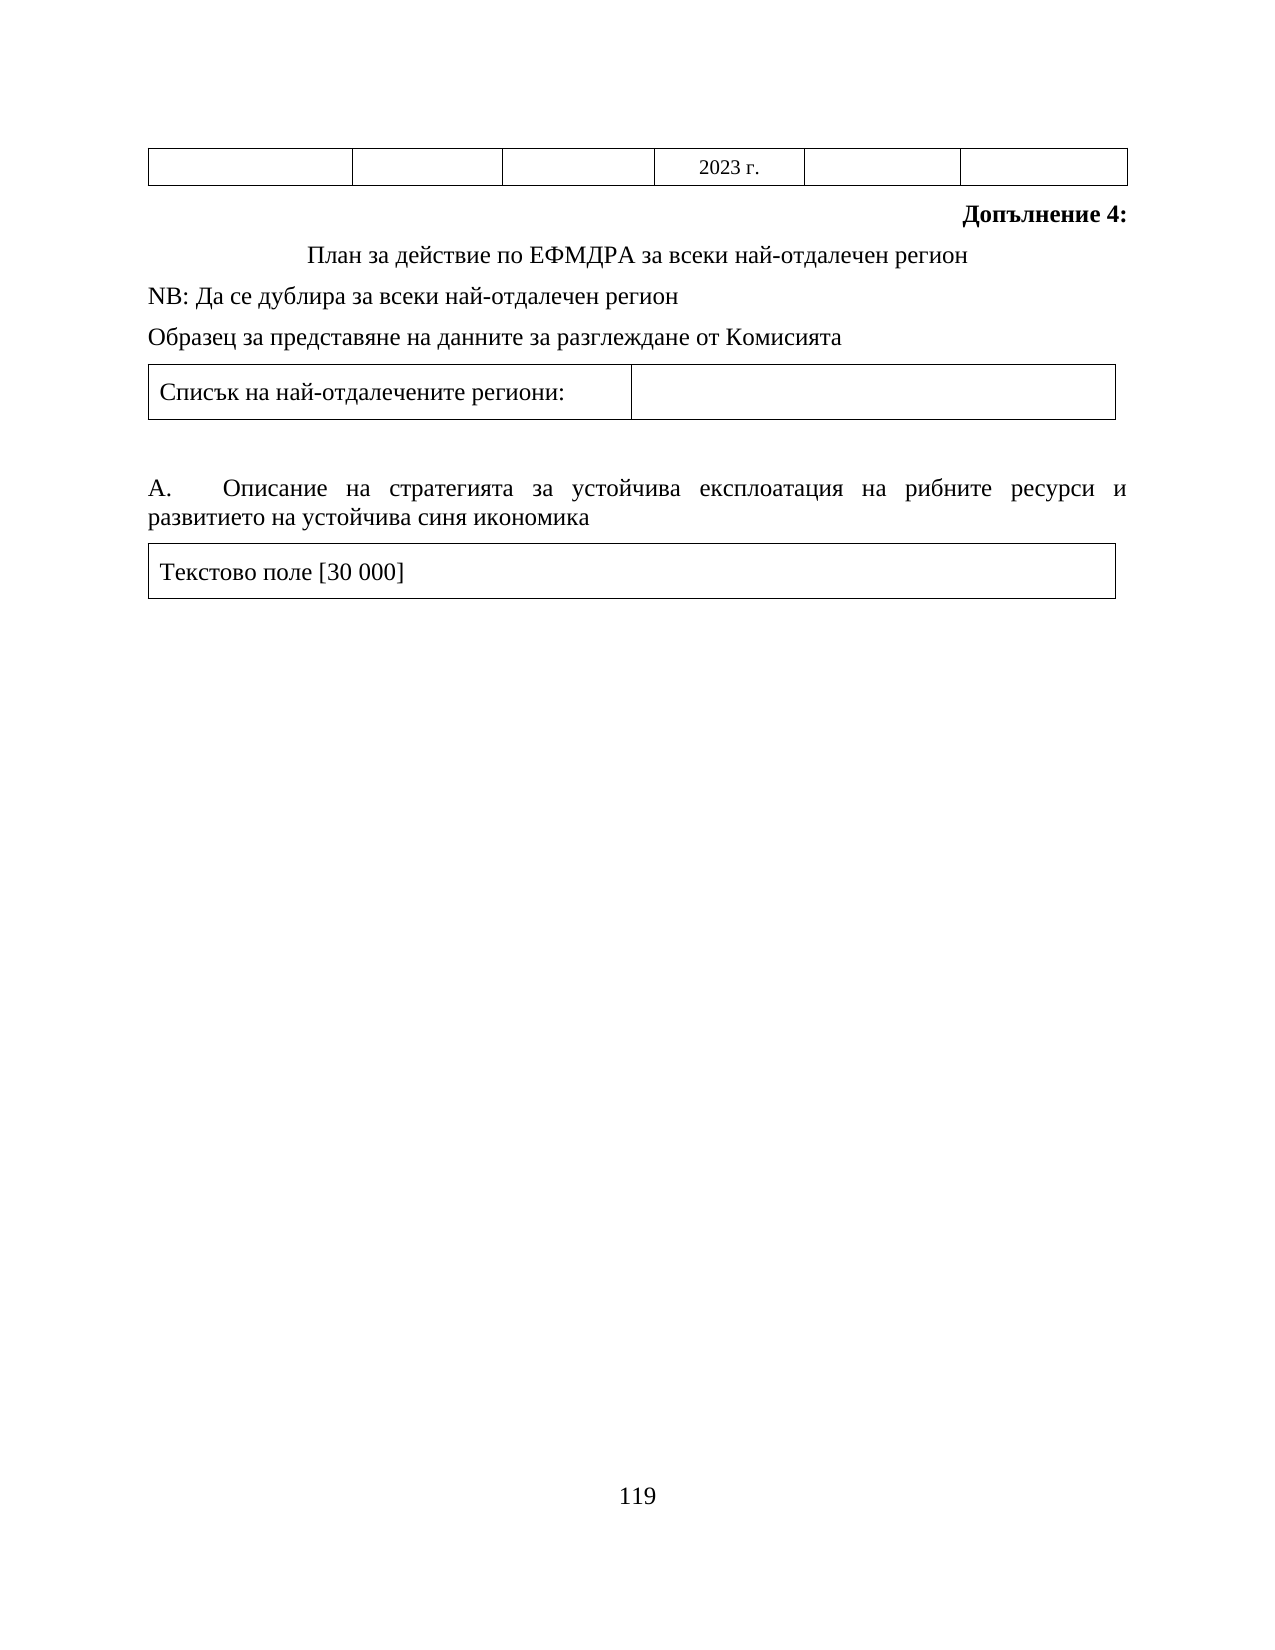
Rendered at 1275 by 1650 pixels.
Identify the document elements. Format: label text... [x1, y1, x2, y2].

text NB: Да се дублира за всеки най-отдалечен регион [148, 281, 1127, 310]
text Образец за представяне на данните за разглеждане от Комисията [148, 322, 1127, 351]
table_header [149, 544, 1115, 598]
text План за действие по ЕФМДРА за всеки най-отдалечен регион [148, 240, 1127, 269]
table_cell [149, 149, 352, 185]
text А. Описание на стратегията за устойчива експлоатация на рибните ресурси и развитието на устойчива синя икономика [148, 473, 1127, 531]
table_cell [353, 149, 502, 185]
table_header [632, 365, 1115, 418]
text Допълнение 4: [148, 199, 1127, 227]
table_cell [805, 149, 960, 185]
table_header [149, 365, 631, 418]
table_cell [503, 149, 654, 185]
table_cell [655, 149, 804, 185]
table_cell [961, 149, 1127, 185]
